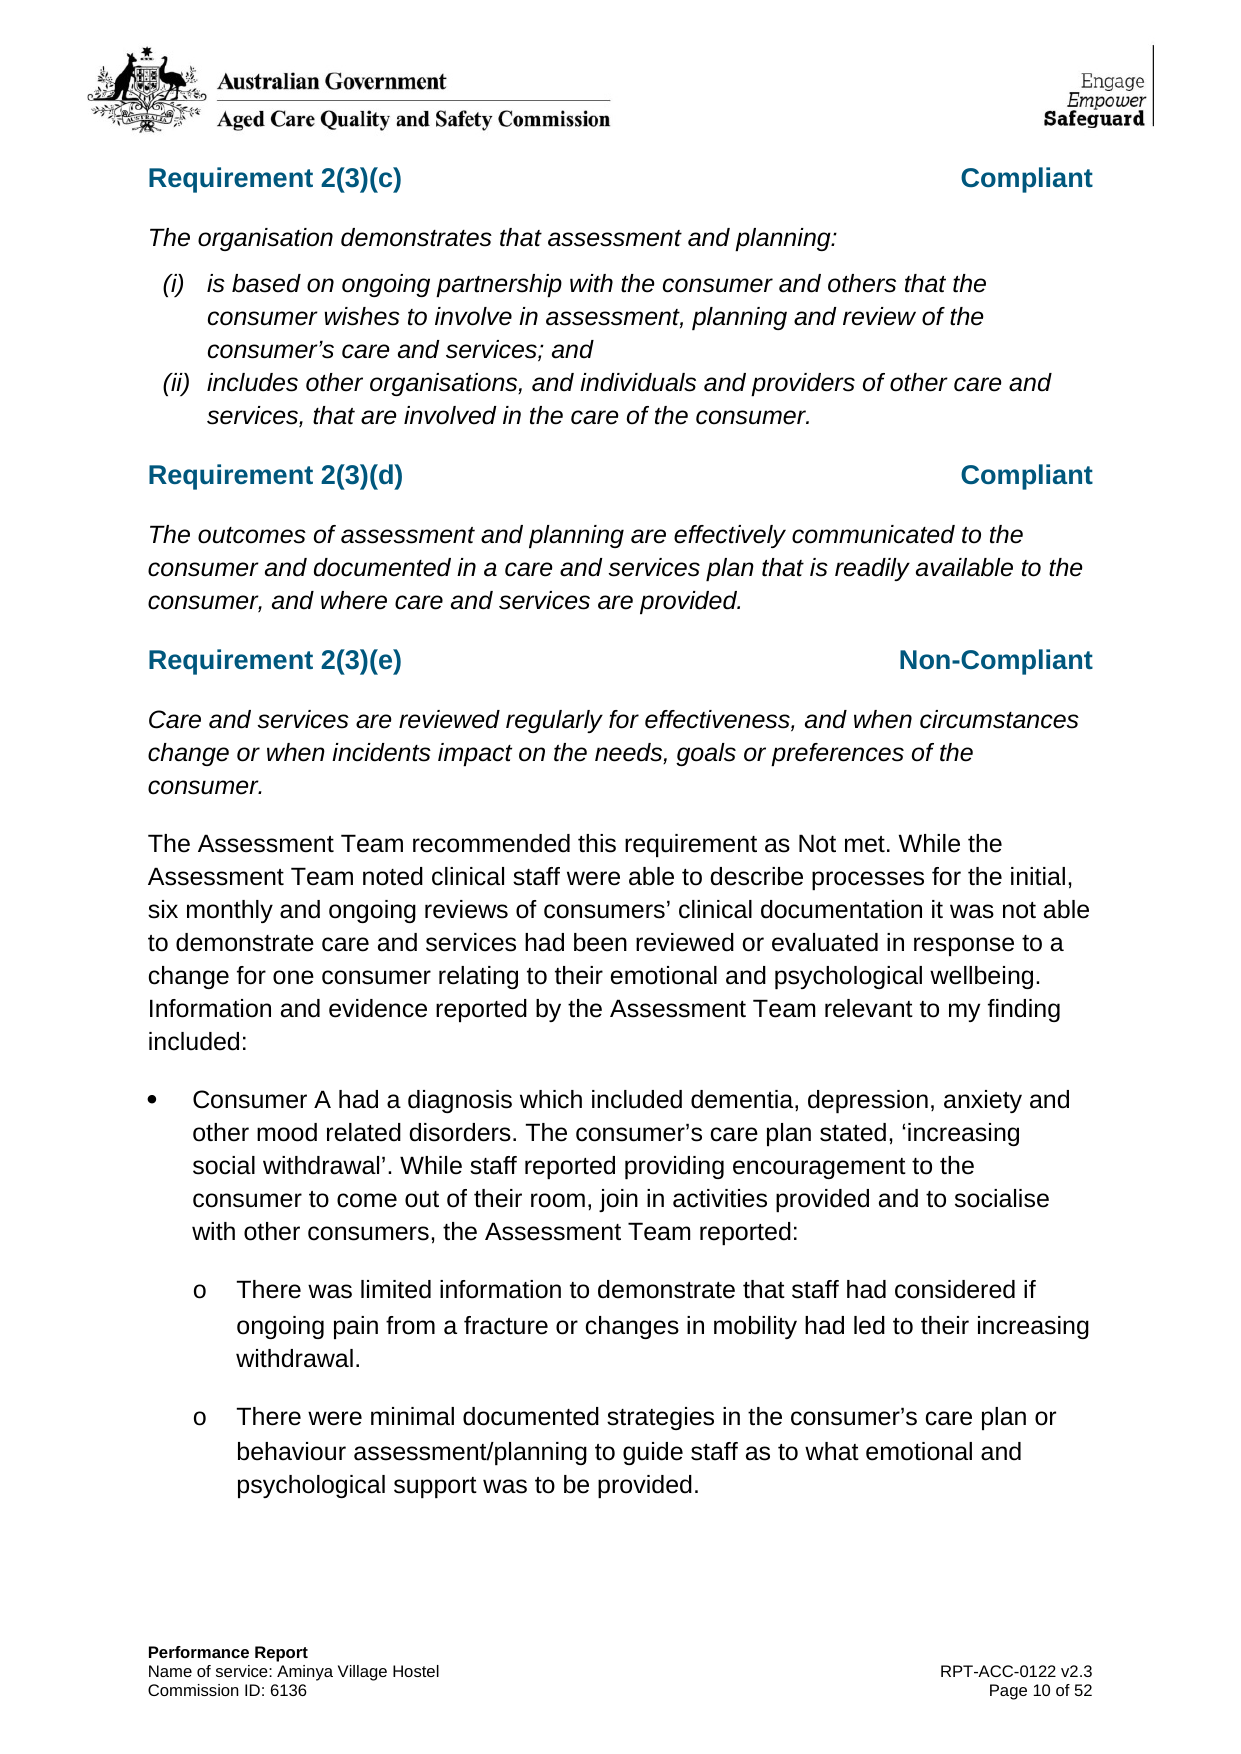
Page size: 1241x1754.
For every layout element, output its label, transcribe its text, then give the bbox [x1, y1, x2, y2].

text The organisation demonstrates that assessment and planning: [148, 223, 1092, 252]
picture [1, 0, 1241, 154]
list Consumer A had a diagnosis which included dementia, depression, anxiety and other mood related disorders. The consumer’s care plan stated, ‘increasing social withdrawal’. While staff reported providing encouragement to the consumer to come out of their room, join in activities provided and to socialise with other consumers, the Assessment Team reported: [148, 1085, 1092, 1246]
list There were minimal documented strategies in the consumer’s care plan or behaviour assessment/planning to guide staff as to what emotional and psychological support was to be provided. [192, 1402, 1092, 1499]
list includes other organisations, and individuals and providers of other care and services, that are involved in the care of the consumer. [162, 368, 1092, 430]
subtitle Requirement 2(3)(c) Compliant [148, 162, 1092, 194]
subtitle Requirement 2(3)(d) Compliant [148, 459, 1092, 490]
text Care and services are reviewed regularly for effectiveness, and when circumstances change or when incidents impact on the needs, goals or preferences of the consumer. [148, 705, 1092, 800]
list is based on ongoing partnership with the consumer and others that the consumer wishes to involve in assessment, planning and review of the consumer’s care and services; and [162, 269, 1092, 364]
list There was limited information to demonstrate that staff had considered if ongoing pain from a fracture or changes in mobility had led to their increasing withdrawal. [192, 1275, 1092, 1372]
text The Assessment Team recommended this requirement as Not met. While the Assessment Team noted clinical staff were able to describe processes for the initial, six monthly and ongoing reviews of consumers’ clinical documentation it was not able to demonstrate care and services had been reviewed or evaluated in response to a change for one consumer relating to their emotional and psychological wellbeing. Information and evidence reported by the Assessment Team relevant to my finding included: [148, 829, 1092, 1056]
subtitle Requirement 2(3)(e) Non-Compliant [148, 644, 1092, 675]
text The outcomes of assessment and planning are effectively communicated to the consumer and documented in a care and services plan that is readily available to the consumer, and where care and services are provided. [148, 520, 1092, 615]
